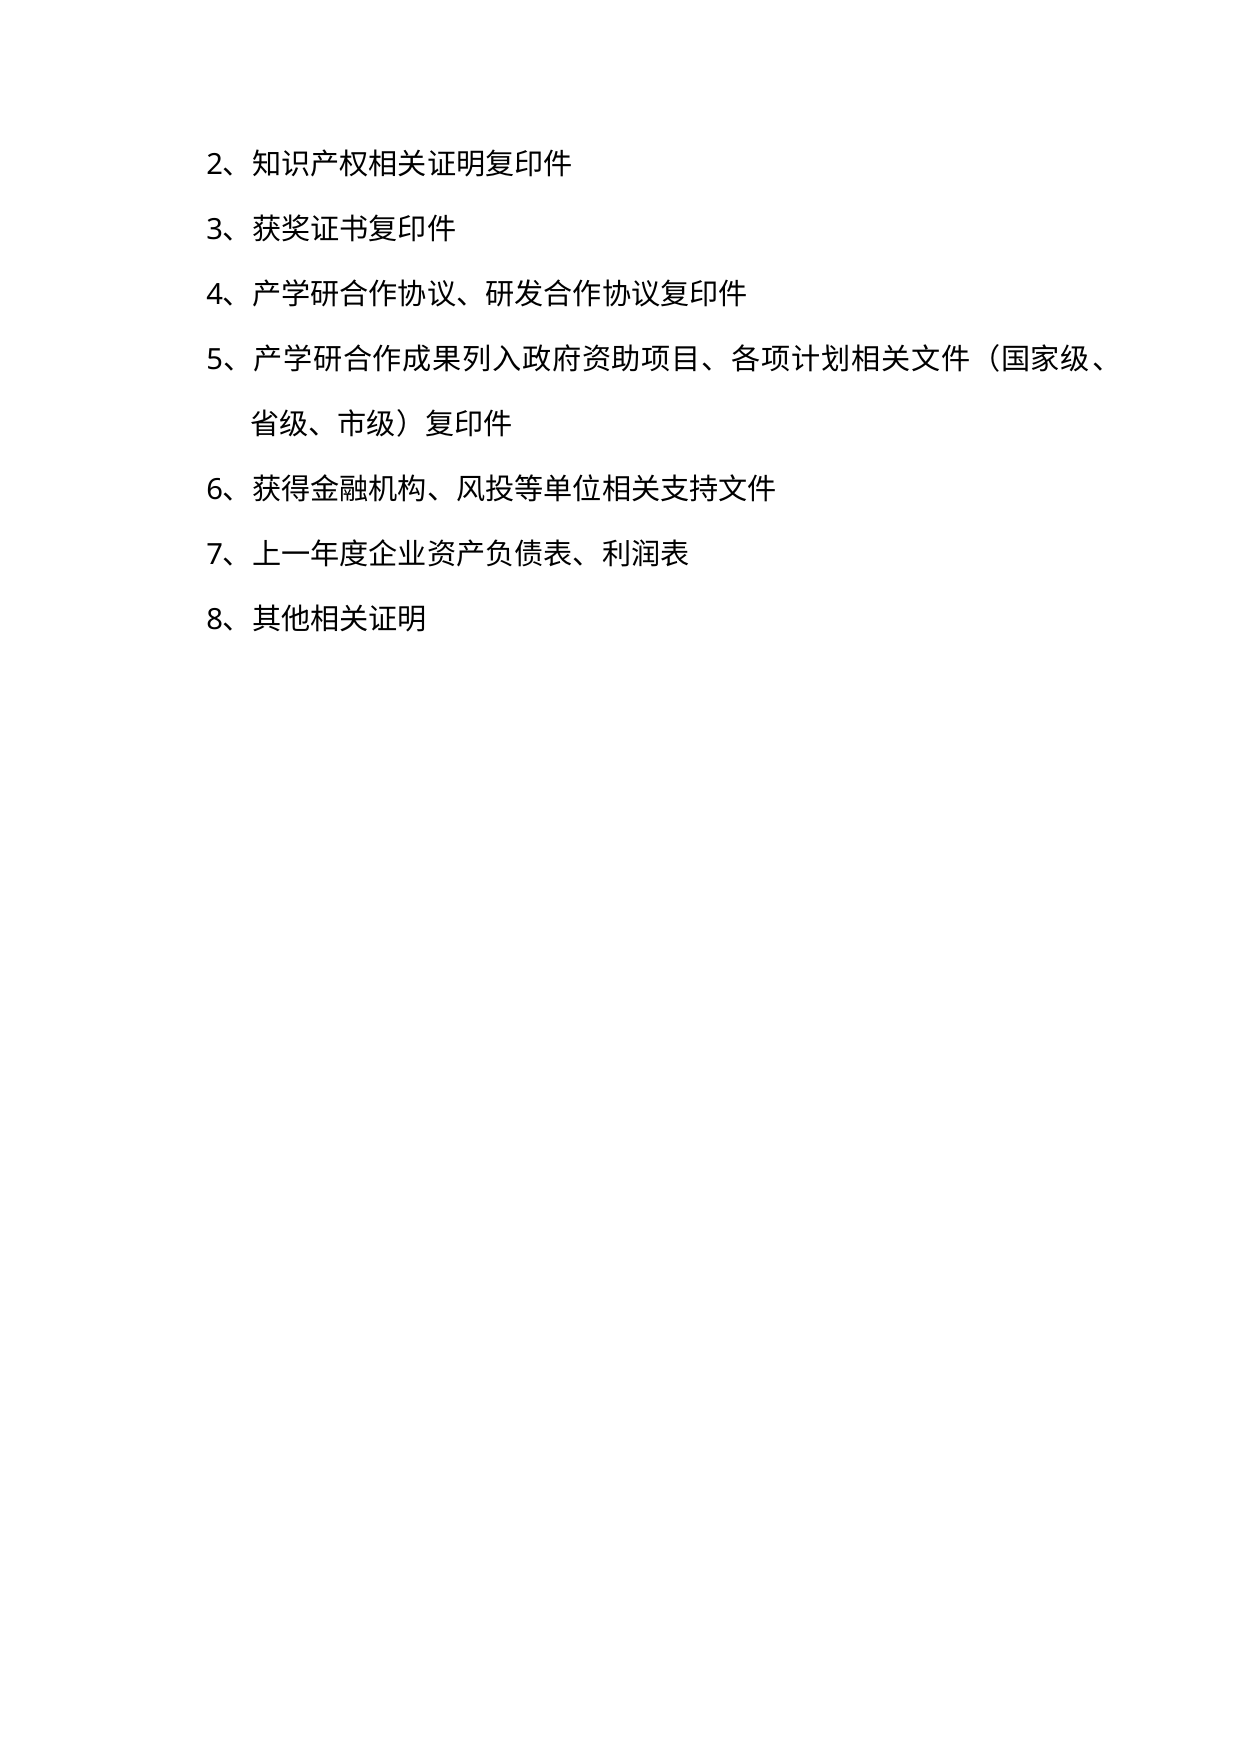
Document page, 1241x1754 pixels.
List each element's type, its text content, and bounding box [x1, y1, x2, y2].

text 2、知识产权相关证明复印件 [148, 129, 1092, 194]
text 7、上一年度企业资产负债表、利润表 [148, 519, 1092, 584]
text 5、产学研合作成果列入政府资助项目、各项计划相关文件（国家级、省级、市级）复印件 [206, 324, 1092, 454]
text 4、产学研合作协议、研发合作协议复印件 [148, 259, 1092, 324]
text 3、获奖证书复印件 [148, 194, 1092, 259]
text 6、获得金融机构、风投等单位相关支持文件 [148, 454, 1092, 519]
text 8、其他相关证明 [148, 584, 1092, 649]
